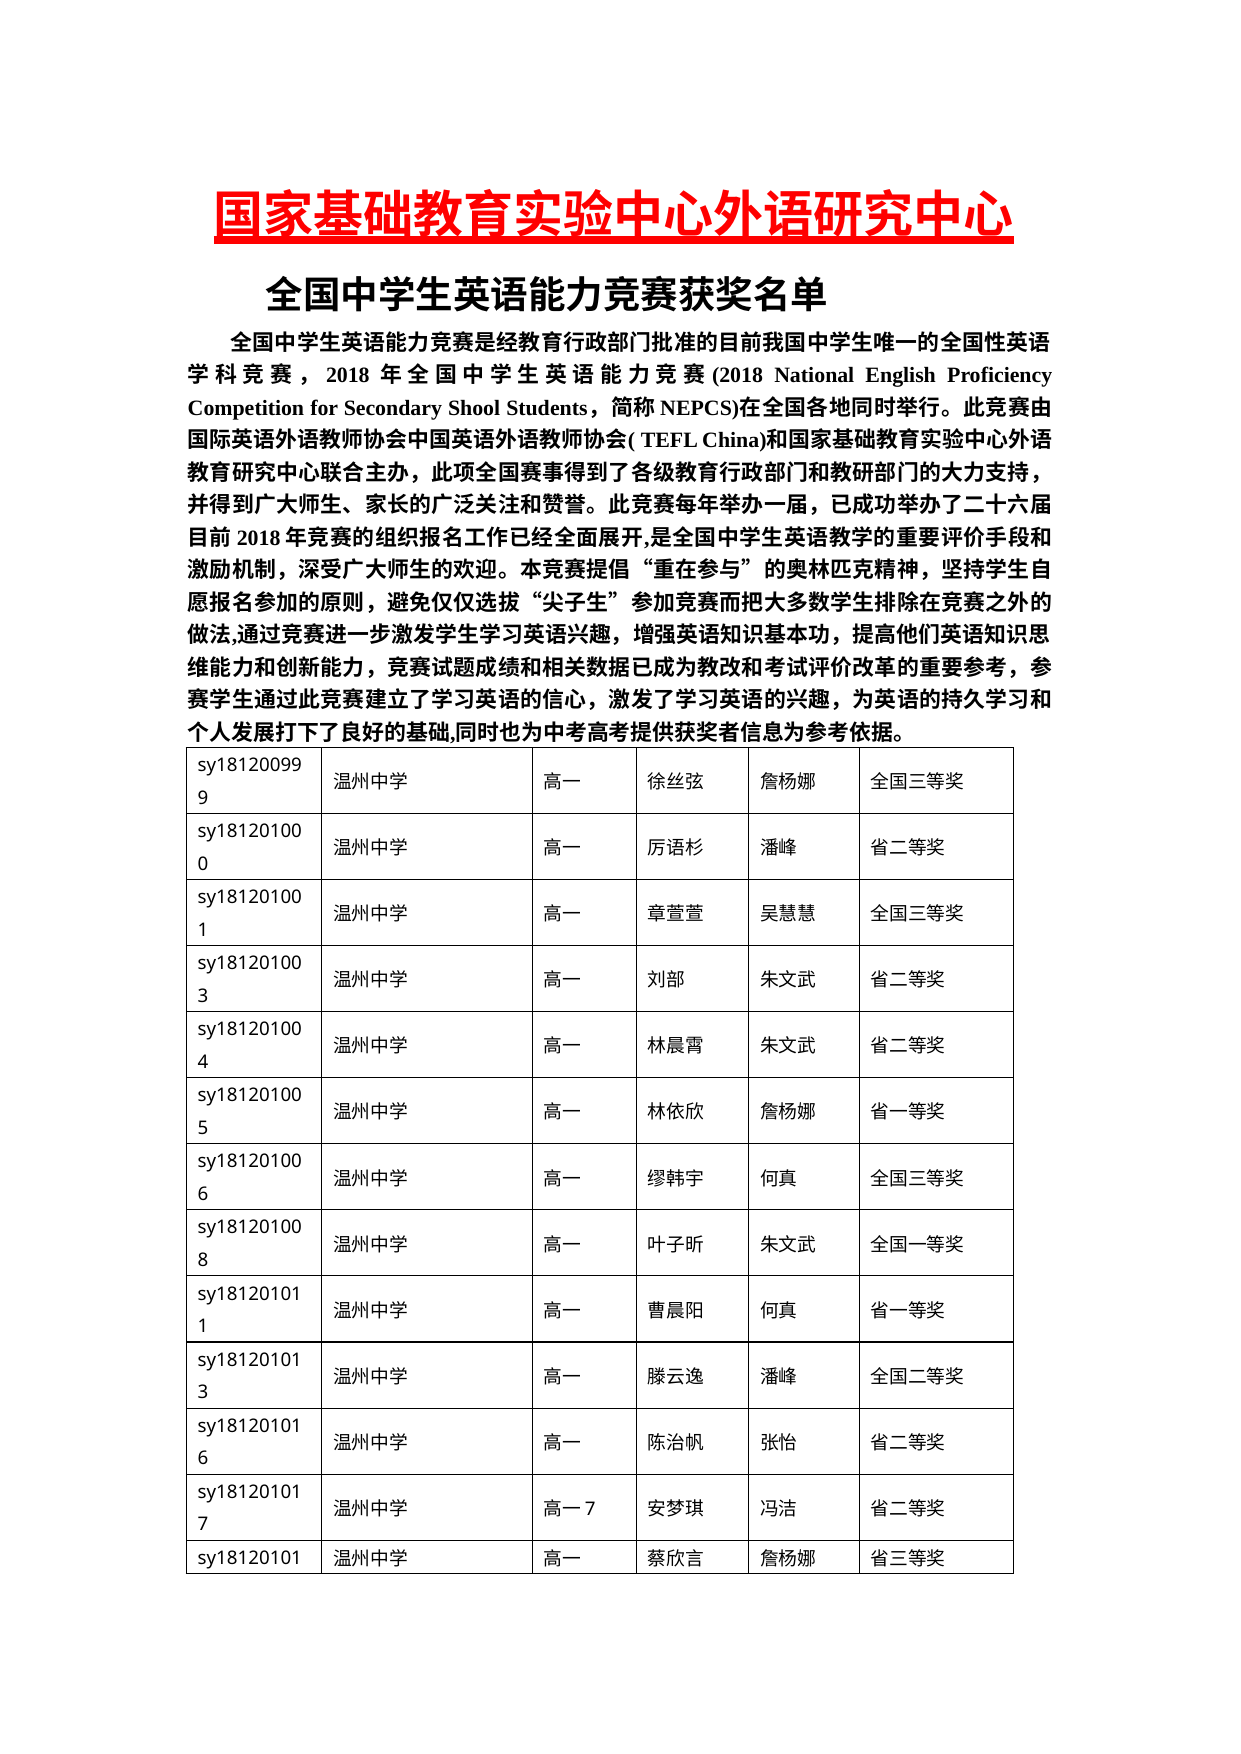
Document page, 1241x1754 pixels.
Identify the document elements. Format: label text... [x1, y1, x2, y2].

table_cell 温州中学 [322, 946, 532, 1011]
table_cell 林晨霄 [637, 1012, 748, 1077]
table_cell 高一7 [533, 1475, 636, 1539]
table_cell 省二等奖 [860, 1012, 1013, 1077]
table_cell sy181201003 [187, 946, 321, 1011]
table_cell 高一 [533, 1541, 636, 1573]
table_cell 陈治帆 [637, 1409, 748, 1473]
table_header 温州中学 [322, 748, 532, 813]
table_cell 温州中学 [322, 1541, 532, 1573]
table_header 高一 [533, 748, 636, 813]
table_cell 何真 [749, 1144, 859, 1209]
table_cell 冯洁 [749, 1475, 859, 1539]
table_cell 高一 [533, 1210, 636, 1275]
table_cell 林依欣 [637, 1078, 748, 1143]
table_header 詹杨娜 [749, 748, 859, 813]
table_cell 高一 [533, 946, 636, 1011]
table_cell sy181201001 [187, 880, 321, 945]
table_cell 全国三等奖 [860, 880, 1013, 945]
table_cell sy181201011 [187, 1276, 321, 1341]
table_cell 省二等奖 [860, 1475, 1013, 1539]
table_cell 张怡 [749, 1409, 859, 1473]
table_cell sy181201013 [187, 1343, 321, 1407]
table_cell 温州中学 [322, 880, 532, 945]
table_cell 朱文武 [749, 1210, 859, 1275]
table_cell 叶子昕 [637, 1210, 748, 1275]
table_cell 章萱萱 [637, 880, 748, 945]
table_cell 高一 [533, 1276, 636, 1341]
table_cell 蔡欣言 [637, 1541, 748, 1573]
text 国家基础教育实验中心外语研究中心 [187, 162, 1053, 259]
table_cell 温州中学 [322, 1144, 532, 1209]
table_cell 曹晨阳 [637, 1276, 748, 1341]
table_cell sy181201006 [187, 1144, 321, 1209]
table_cell 吴慧慧 [749, 880, 859, 945]
table_cell 温州中学 [322, 1276, 532, 1341]
table_cell 高一 [533, 880, 636, 945]
table_cell sy181201017 [187, 1475, 321, 1539]
table_cell sy181201004 [187, 1012, 321, 1077]
table_cell 温州中学 [322, 1475, 532, 1539]
table_header 全国三等奖 [860, 748, 1013, 813]
table_header 徐丝弦 [637, 748, 748, 813]
table_cell 安梦琪 [637, 1475, 748, 1539]
table_cell 温州中学 [322, 1343, 532, 1407]
table_cell 詹杨娜 [749, 1078, 859, 1143]
table_cell sy181201005 [187, 1078, 321, 1143]
table_cell 温州中学 [322, 1210, 532, 1275]
table_cell 温州中学 [322, 814, 532, 879]
table_cell 高一 [533, 1343, 636, 1407]
table_cell 全国三等奖 [860, 1144, 1013, 1209]
table_cell 潘峰 [749, 1343, 859, 1407]
table_cell 省二等奖 [860, 1409, 1013, 1473]
table_cell 詹杨娜 [749, 1541, 859, 1573]
table_cell 刘部 [637, 946, 748, 1011]
table_cell 高一 [533, 1144, 636, 1209]
table_cell 高一 [533, 814, 636, 879]
table_cell 温州中学 [322, 1012, 532, 1077]
table_cell 滕云逸 [637, 1343, 748, 1407]
table_cell sy181201000 [187, 814, 321, 879]
text 全国中学生英语能力竞赛获奖名单 [187, 259, 1053, 324]
table_cell 全国二等奖 [860, 1343, 1013, 1407]
table_cell 全国一等奖 [860, 1210, 1013, 1275]
table_cell 温州中学 [322, 1409, 532, 1473]
table_cell sy181201016 [187, 1409, 321, 1473]
table_cell 省二等奖 [860, 814, 1013, 879]
table_cell 何真 [749, 1276, 859, 1341]
table_cell 省一等奖 [860, 1078, 1013, 1143]
table_cell 省二等奖 [860, 946, 1013, 1011]
table_cell sy181201008 [187, 1210, 321, 1275]
table_cell 高一 [533, 1012, 636, 1077]
table_cell 厉语杉 [637, 814, 748, 879]
table_cell sy181201018 [187, 1541, 321, 1573]
table_header sy181200999 [187, 748, 321, 813]
table_cell 高一 [533, 1078, 636, 1143]
table_cell 缪韩宇 [637, 1144, 748, 1209]
text 全国中学生英语能力竞赛是经教育行政部门批准的目前我国中学生唯一的全国性英语学科竞赛，2018年全国中学生英语能力竞赛(2018 National English Proficiency Competition for Secondary Shool Students，简称NEPCS)在全国各地同时举行。此竞赛由国际英语外语教师协会中国英语外语教师协会( TEFL China)和国家基础教育实验中心外语教育研究中心联合主办，此项全国赛事得到了各级教育行政部门和教研部门的大力支持，并得到广大师生、家长的广泛关注和赞誉。此竞赛每年举办一届，已成功举办了二十六届，目前2018年竞赛的组织报名工作已经全面展开,是全国中学生英语教学的重要评价手段和激励机制，深受广大师生的欢迎。本竞赛提倡“重在参与”的奥林匹克精神，坚持学生自愿报名参加的原则，避免仅仅选拔“尖子生”参加竞赛而把大多数学生排除在竞赛之外的做法,通过竞赛进一步激发学生学习英语兴趣，增强英语知识基本功，提高他们英语知识思维能力和创新能力，竞赛试题成绩和相关数据已成为教改和考试评价改革的重要参考，参赛学生通过此竞赛建立了学习英语的信心，激发了学习英语的兴趣，为英语的持久学习和个人发展打下了良好的基础,同时也为中考高考提供获奖者信息为参考依据。 [187, 324, 1053, 747]
table_cell 高一 [533, 1409, 636, 1473]
table_cell 温州中学 [322, 1078, 532, 1143]
table_cell 省三等奖 [860, 1541, 1013, 1573]
table_cell 朱文武 [749, 946, 859, 1011]
table_cell 朱文武 [749, 1012, 859, 1077]
table_cell 潘峰 [749, 814, 859, 879]
table_cell 省一等奖 [860, 1276, 1013, 1341]
